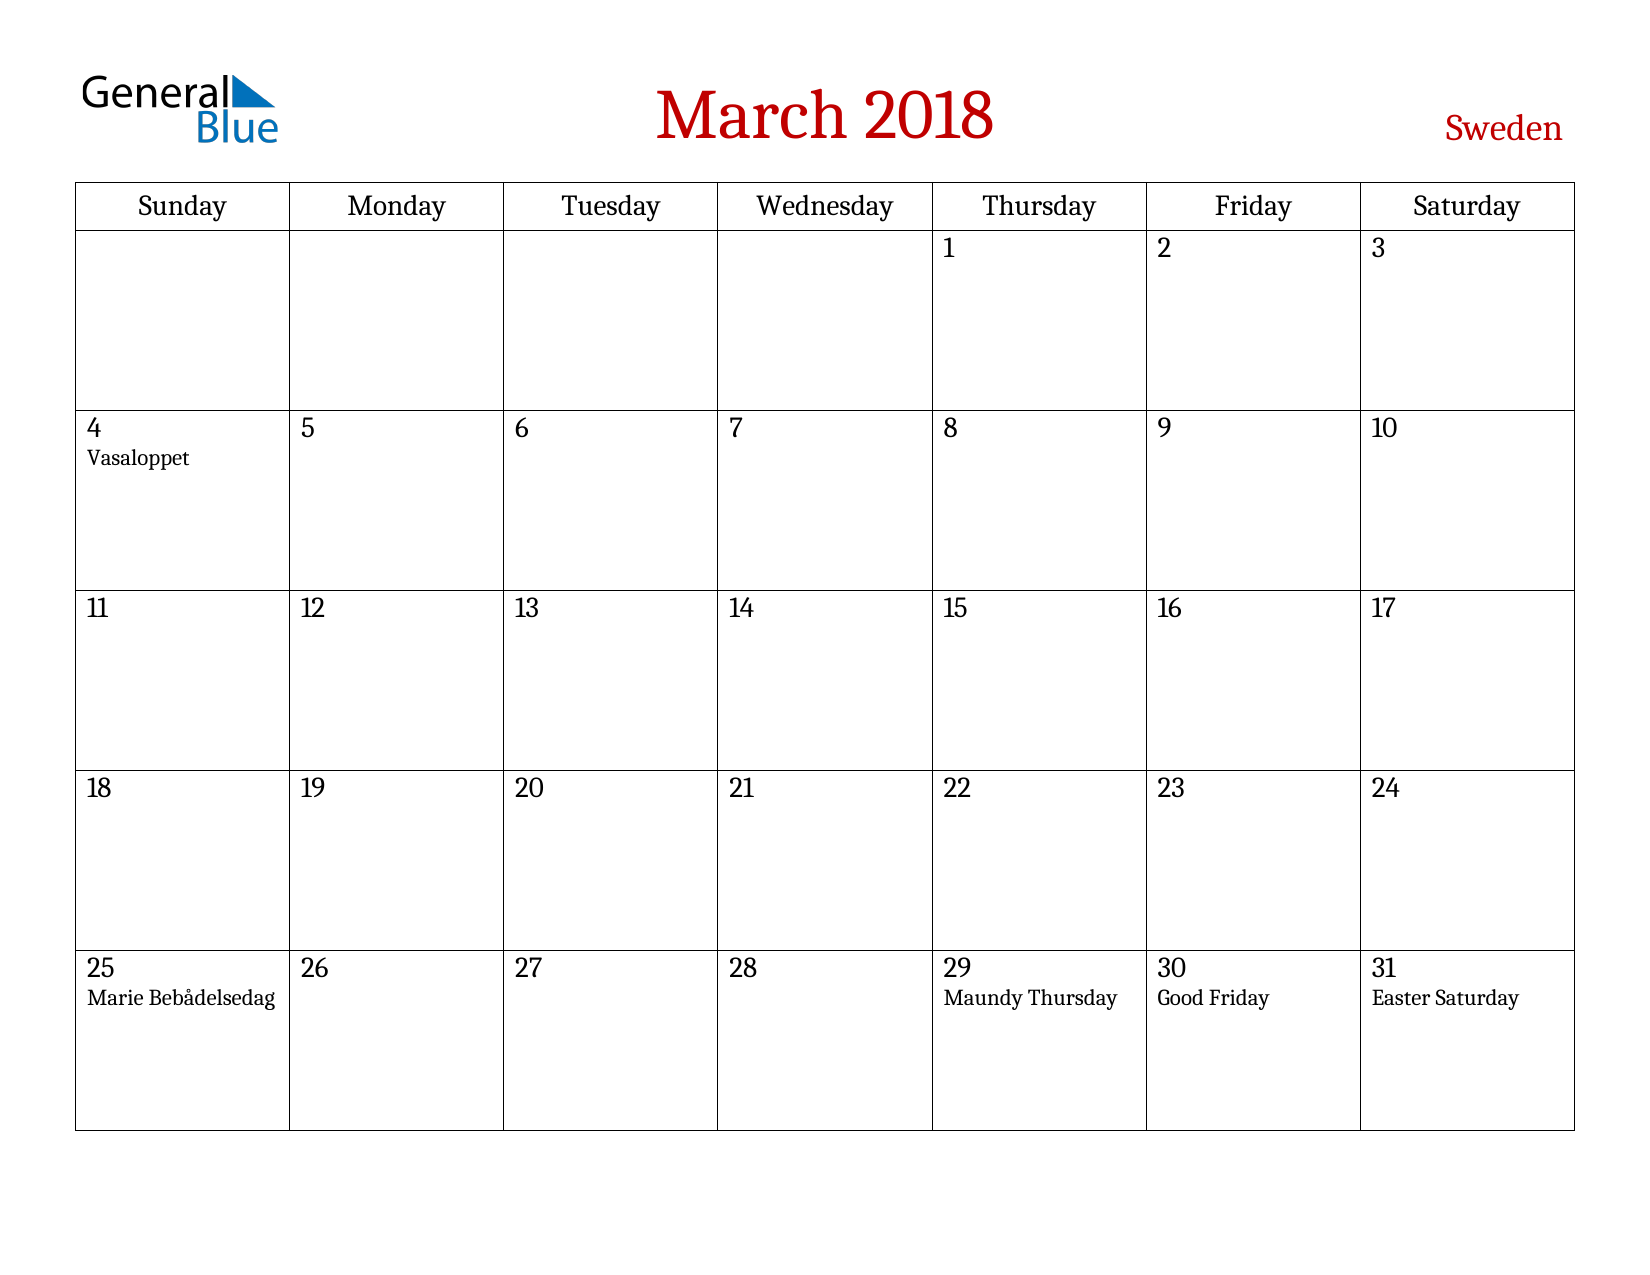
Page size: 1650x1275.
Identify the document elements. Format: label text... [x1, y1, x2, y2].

table_cell [76, 265, 289, 410]
table_cell [1361, 265, 1574, 410]
table_cell 29 [933, 951, 1146, 985]
table_cell [504, 625, 717, 770]
table_cell [76, 625, 289, 770]
table_cell 26 [290, 951, 503, 985]
table_cell [76, 231, 289, 264]
table_cell 12 [290, 591, 503, 625]
table_cell [1147, 445, 1360, 590]
table_cell 7 [718, 411, 932, 444]
table_cell [1147, 805, 1360, 950]
table_cell 6 [504, 411, 717, 444]
table_header [76, 75, 503, 182]
table_cell 5 [290, 411, 503, 444]
table_cell [718, 625, 932, 770]
table_cell 15 [933, 591, 1146, 625]
table_cell [933, 445, 1146, 590]
table_cell Marie Bebådelsedag [76, 985, 289, 1130]
table_cell [504, 265, 717, 410]
table_cell [504, 985, 717, 1130]
table_cell [718, 265, 932, 410]
table_header March 2018 [504, 75, 1146, 182]
table_cell [290, 985, 503, 1130]
table_cell Tuesday [504, 183, 717, 230]
table_cell 16 [1147, 591, 1360, 625]
table_cell [290, 231, 503, 264]
table_cell [504, 445, 717, 590]
table_cell [1147, 625, 1360, 770]
table_cell 18 [76, 771, 289, 805]
table_cell Monday [290, 183, 503, 230]
table_cell [1361, 445, 1574, 590]
table_cell Vasaloppet [76, 445, 289, 590]
table_cell 17 [1361, 591, 1574, 625]
table_cell [290, 265, 503, 410]
table_cell Friday [1147, 183, 1360, 230]
table_cell 14 [718, 591, 932, 625]
table_cell 9 [1147, 411, 1360, 444]
table_cell 24 [1361, 771, 1574, 805]
table_cell [290, 445, 503, 590]
picture [82, 75, 278, 143]
table_cell 22 [933, 771, 1146, 805]
table_cell 4 [76, 411, 289, 444]
table_cell 25 [76, 951, 289, 985]
table_cell [718, 805, 932, 950]
table_cell 31 [1361, 951, 1574, 985]
table_cell 1 [933, 231, 1146, 264]
table_cell Sunday [76, 183, 289, 230]
table_cell [1361, 625, 1574, 770]
table_cell 13 [504, 591, 717, 625]
table_cell [290, 625, 503, 770]
table_cell [933, 265, 1146, 410]
table_cell 27 [504, 951, 717, 985]
table_cell 20 [504, 771, 717, 805]
table_cell Thursday [933, 183, 1146, 230]
table_cell Good Friday [1147, 985, 1360, 1130]
table_cell 19 [290, 771, 503, 805]
table_cell 30 [1147, 951, 1360, 985]
table_cell Maundy Thursday [933, 985, 1146, 1130]
table_cell 28 [718, 951, 932, 985]
table_cell 10 [1361, 411, 1574, 444]
table_cell [718, 445, 932, 590]
table_cell 8 [933, 411, 1146, 444]
table_cell [290, 805, 503, 950]
table_cell [1361, 805, 1574, 950]
table_cell 2 [1147, 231, 1360, 264]
table_cell [1147, 265, 1360, 410]
table_cell Saturday [1361, 183, 1574, 230]
table_cell [933, 805, 1146, 950]
table_cell [718, 231, 932, 264]
table_cell 3 [1361, 231, 1574, 264]
table_cell [933, 625, 1146, 770]
table_cell 23 [1147, 771, 1360, 805]
table_cell Easter Saturday [1361, 985, 1574, 1130]
table_cell [504, 805, 717, 950]
table_cell Wednesday [718, 183, 932, 230]
table_cell [76, 805, 289, 950]
table_header Sweden [1146, 75, 1574, 182]
table_cell 11 [76, 591, 289, 625]
table_cell [504, 231, 717, 264]
table_cell [718, 985, 932, 1130]
table_cell 21 [718, 771, 932, 805]
